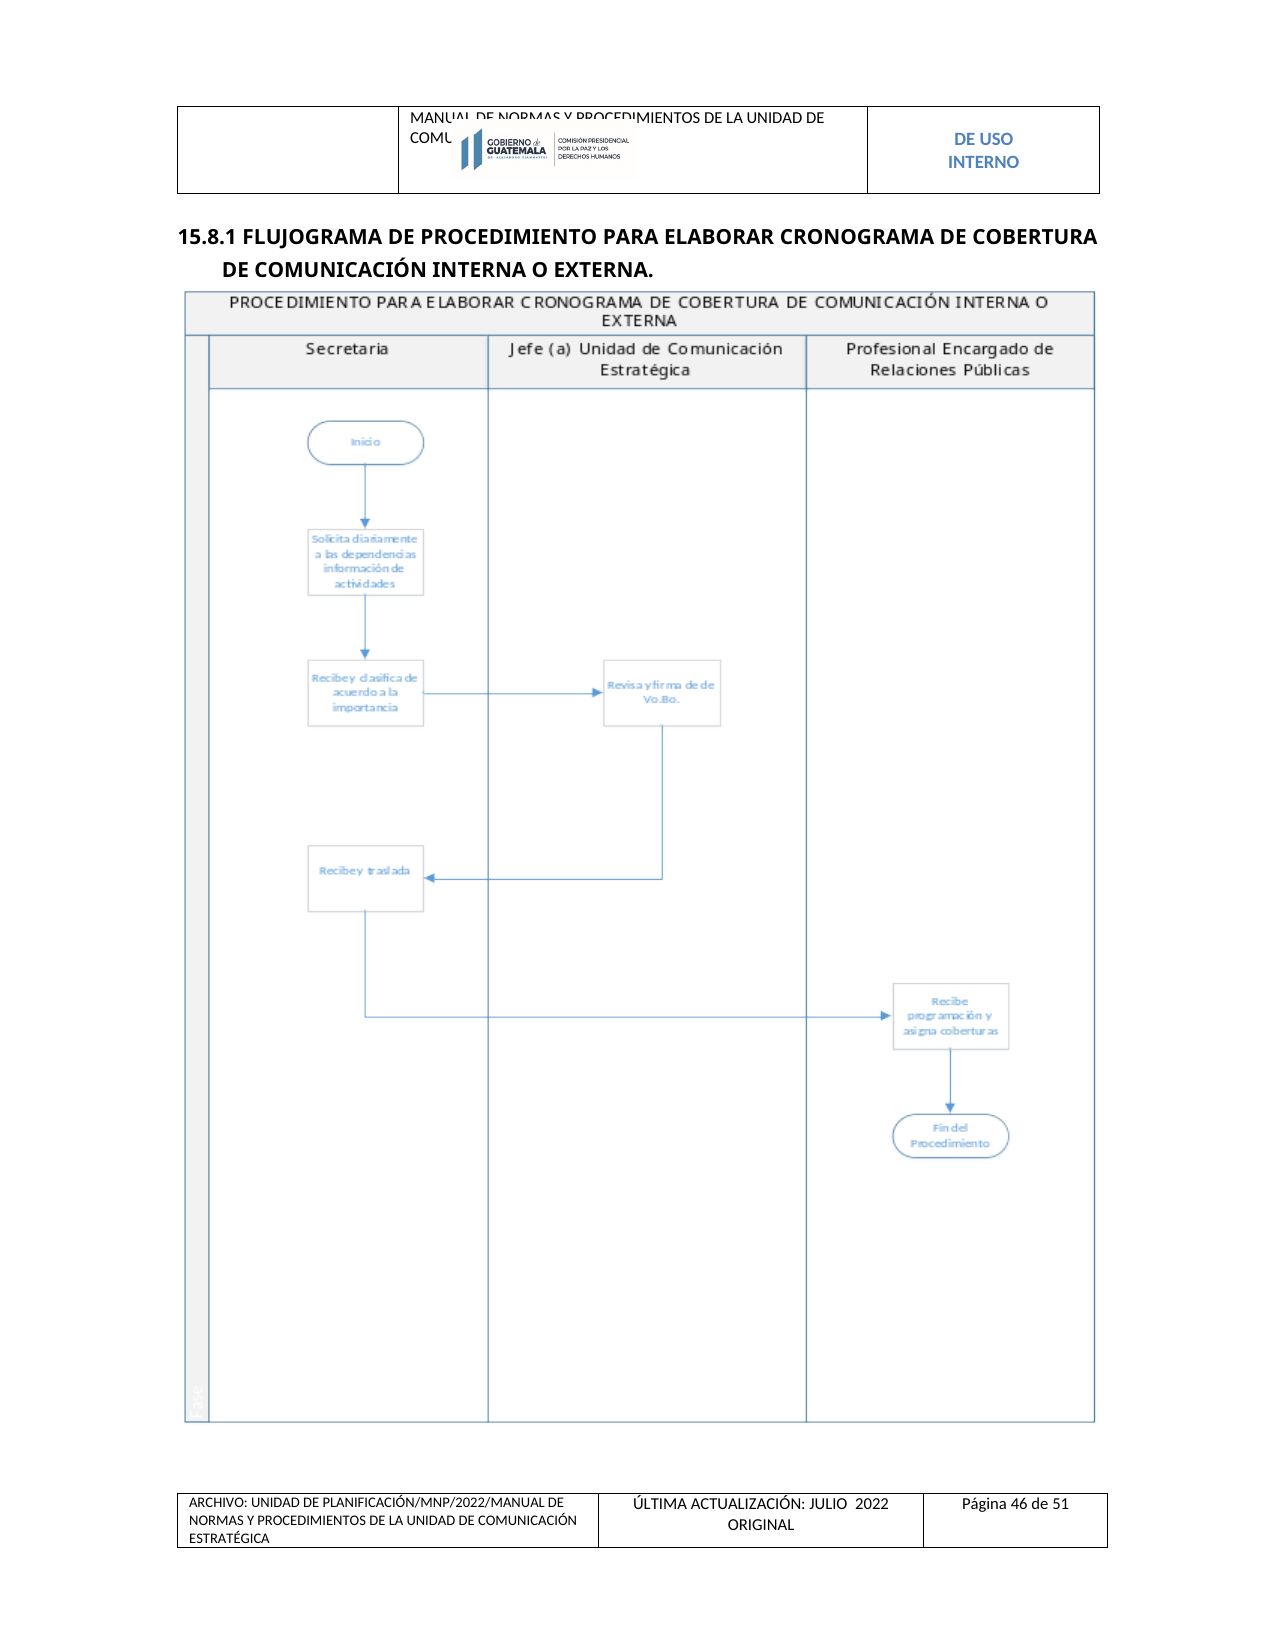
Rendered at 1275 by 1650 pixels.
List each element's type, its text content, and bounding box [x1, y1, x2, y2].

subtitle 15.8.1 FLUJOGRAMA DE PROCEDIMIENTO PARA ELABORAR CRONOGRAMA DE COBERTURA DE COMUNICACIÓN INTERNA O EXTERNA. [177, 222, 1098, 283]
picture [451, 119, 638, 180]
